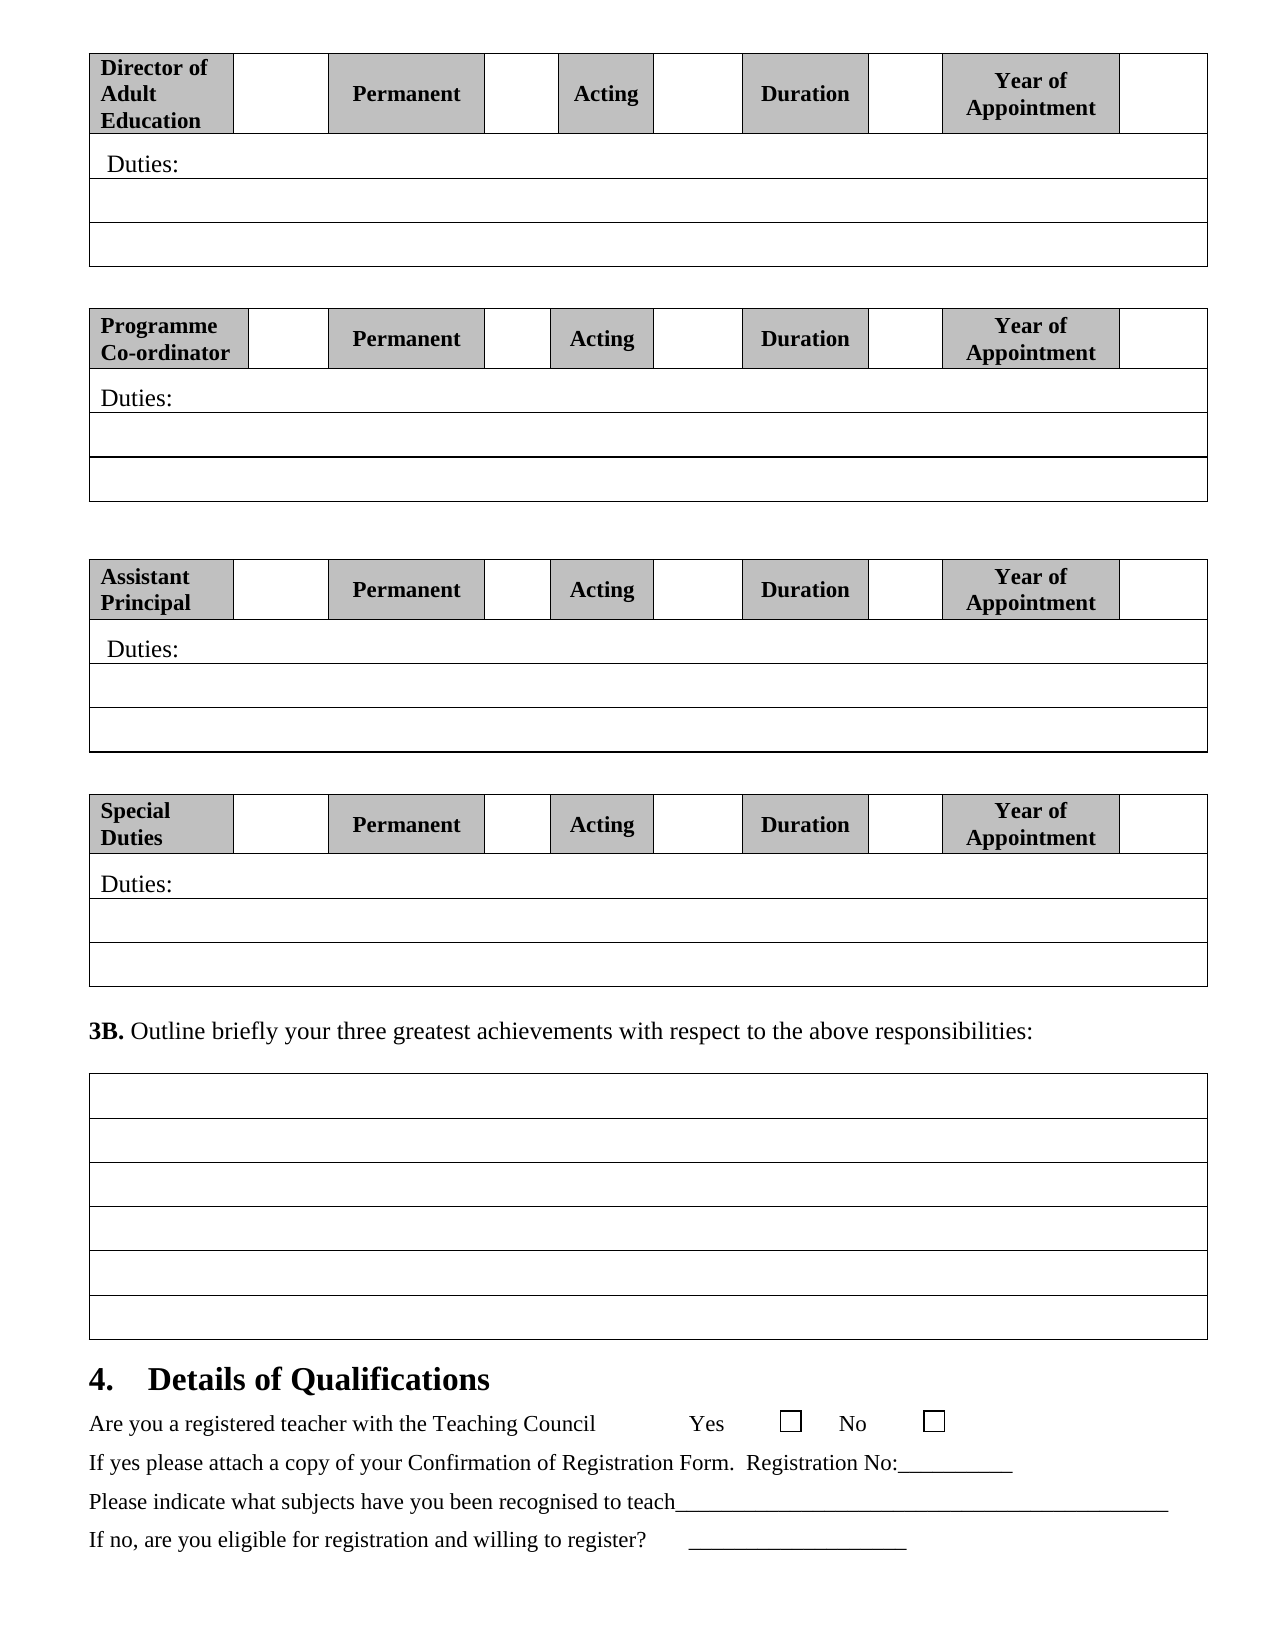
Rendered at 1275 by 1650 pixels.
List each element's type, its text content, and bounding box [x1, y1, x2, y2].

table_header [234, 560, 328, 619]
table_cell [90, 943, 1207, 986]
table_header Special Duties [90, 795, 233, 853]
table_header Year of Appointment [943, 309, 1119, 368]
table_header Director of Adult Education [90, 54, 233, 133]
table_cell [90, 664, 1207, 707]
table_header Acting [551, 560, 653, 619]
table_header Year of Appointment [943, 560, 1119, 619]
table_header Acting [559, 54, 653, 133]
table_header Duration [743, 54, 868, 133]
subtitle Are you a registered teacher with the Teaching Council Yes No [89, 1410, 1186, 1436]
table_header [869, 54, 942, 133]
text If yes please attach a copy of your Confirmation of Registration Form. Registration No:__________ [89, 1449, 1186, 1475]
table_cell [90, 179, 1207, 222]
table_header Assistant Principal [90, 560, 233, 619]
table_header [485, 560, 550, 619]
table_cell Duties: [90, 620, 1207, 663]
table_header [1120, 309, 1207, 368]
table_header [234, 795, 328, 853]
table_header Duration [743, 309, 868, 368]
table_header [654, 560, 742, 619]
table_cell [90, 1119, 1207, 1162]
table_header [90, 1074, 1207, 1118]
table_cell [90, 458, 1207, 501]
table_cell [90, 223, 1207, 266]
table_cell [90, 413, 1207, 456]
table_header [1120, 560, 1207, 619]
table_cell [90, 1207, 1207, 1250]
table_cell [90, 1296, 1207, 1339]
table_cell Duties: [90, 369, 1207, 412]
table_header [485, 795, 550, 853]
table_header Duration [743, 795, 868, 853]
table_cell Duties: [90, 134, 1207, 177]
text Please indicate what subjects have you been recognised to teach___________________________________________ [89, 1488, 1186, 1514]
table_header [485, 309, 550, 368]
table_header [869, 795, 942, 853]
table_cell Duties: [90, 854, 1207, 897]
table_header [869, 309, 942, 368]
table_header Duration [743, 560, 868, 619]
table_header Programme Co-ordinator [90, 309, 248, 368]
table_header [1120, 795, 1207, 853]
table_cell [90, 708, 1207, 751]
table_header [234, 54, 328, 133]
table_header Year of Appointment [943, 795, 1119, 853]
table_header [654, 54, 742, 133]
table_header Year of Appointment [943, 54, 1119, 133]
list Details of Qualifications [89, 1359, 1186, 1397]
table_header Permanent [329, 795, 484, 853]
table_header [1120, 54, 1207, 133]
table_header [869, 560, 942, 619]
table_header Permanent [329, 54, 484, 133]
text If no, are you eligible for registration and willing to register? ___________________ [89, 1527, 1186, 1553]
table_header Permanent [329, 309, 484, 368]
table_header [654, 309, 742, 368]
table_cell [90, 1251, 1207, 1295]
table_header [249, 309, 328, 368]
text 3B. Outline briefly your three greatest achievements with respect to the above responsibilities: [89, 1016, 1186, 1044]
table_header [485, 54, 558, 133]
table_header Acting [551, 795, 653, 853]
table_header Acting [551, 309, 653, 368]
table_cell [90, 1163, 1207, 1206]
table_cell [90, 899, 1207, 942]
table_header [654, 795, 742, 853]
table_header Permanent [329, 560, 484, 619]
